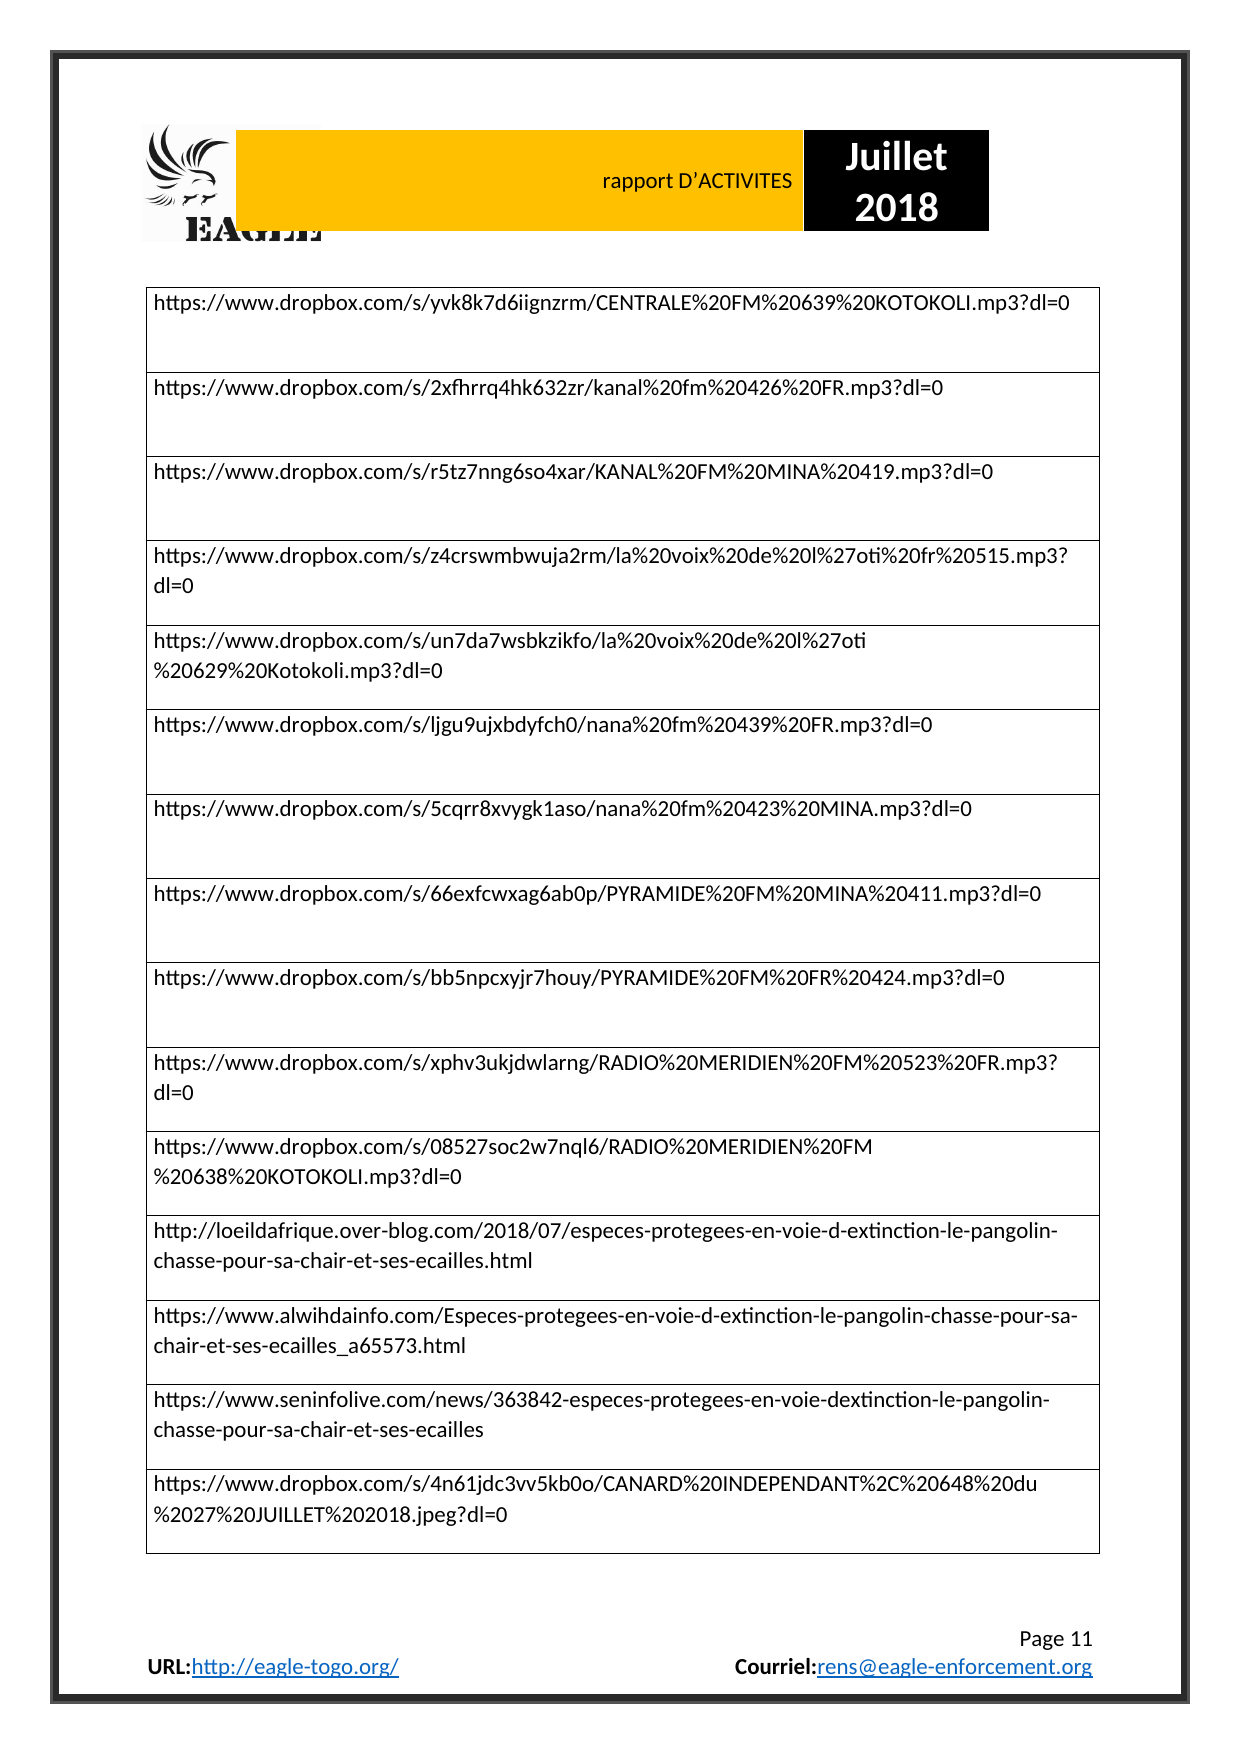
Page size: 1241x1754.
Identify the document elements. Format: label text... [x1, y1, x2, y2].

table_cell https://www.dropbox.com/s/r5tz7nng6so4xar/KANAL%20FM%20MINA%20419.mp3?dl=0 [147, 457, 1099, 540]
table_cell https://www.alwihdainfo.com/Especes-protegees-en-voie-d-extinction-le-pangolin-chasse-pour-sa-chair-et-ses-ecailles_a65573.html [147, 1301, 1099, 1384]
table_cell https://www.dropbox.com/s/08527soc2w7nql6/RADIO%20MERIDIEN%20FM%20638%20KOTOKOLI.mp3?dl=0 [147, 1132, 1099, 1215]
table_cell https://www.dropbox.com/s/66exfcwxag6ab0p/PYRAMIDE%20FM%20MINA%20411.mp3?dl=0 [147, 879, 1099, 962]
table_cell https://www.dropbox.com/s/yvk8k7d6iignzrm/CENTRALE%20FM%20639%20KOTOKOLI.mp3?dl=0 [147, 288, 1099, 372]
table_cell http://loeildafrique.over-blog.com/2018/07/especes-protegees-en-voie-d-extinction-le-pangolin-chasse-pour-sa-chair-et-ses-ecailles.html [147, 1216, 1099, 1300]
table_cell https://www.dropbox.com/s/z4crswmbwuja2rm/la%20voix%20de%20l%27oti%20fr%20515.mp3?dl=0 [147, 541, 1099, 625]
table_cell https://www.dropbox.com/s/xphv3ukjdwlarng/RADIO%20MERIDIEN%20FM%20523%20FR.mp3?dl=0 [147, 1048, 1099, 1131]
table_cell https://www.dropbox.com/s/ljgu9ujxbdyfch0/nana%20fm%20439%20FR.mp3?dl=0 [147, 710, 1099, 793]
table_cell https://www.dropbox.com/s/bb5npcxyjr7houy/PYRAMIDE%20FM%20FR%20424.mp3?dl=0 [147, 963, 1099, 1047]
table_cell https://www.dropbox.com/s/4n61jdc3vv5kb0o/CANARD%20INDEPENDANT%2C%20648%20du%2027%20JUILLET%202018.jpeg?dl=0 [147, 1470, 1099, 1553]
picture [141, 124, 322, 242]
table_cell https://www.dropbox.com/s/5cqrr8xvygk1aso/nana%20fm%20423%20MINA.mp3?dl=0 [147, 795, 1099, 878]
table_cell https://www.seninfolive.com/news/363842-especes-protegees-en-voie-dextinction-le-pangolin-chasse-pour-sa-chair-et-ses-ecailles [147, 1385, 1099, 1468]
table_cell https://www.dropbox.com/s/un7da7wsbkzikfo/la%20voix%20de%20l%27oti%20629%20Kotokoli.mp3?dl=0 [147, 626, 1099, 709]
table_cell https://www.dropbox.com/s/2xfhrrq4hk632zr/kanal%20fm%20426%20FR.mp3?dl=0 [147, 373, 1099, 456]
